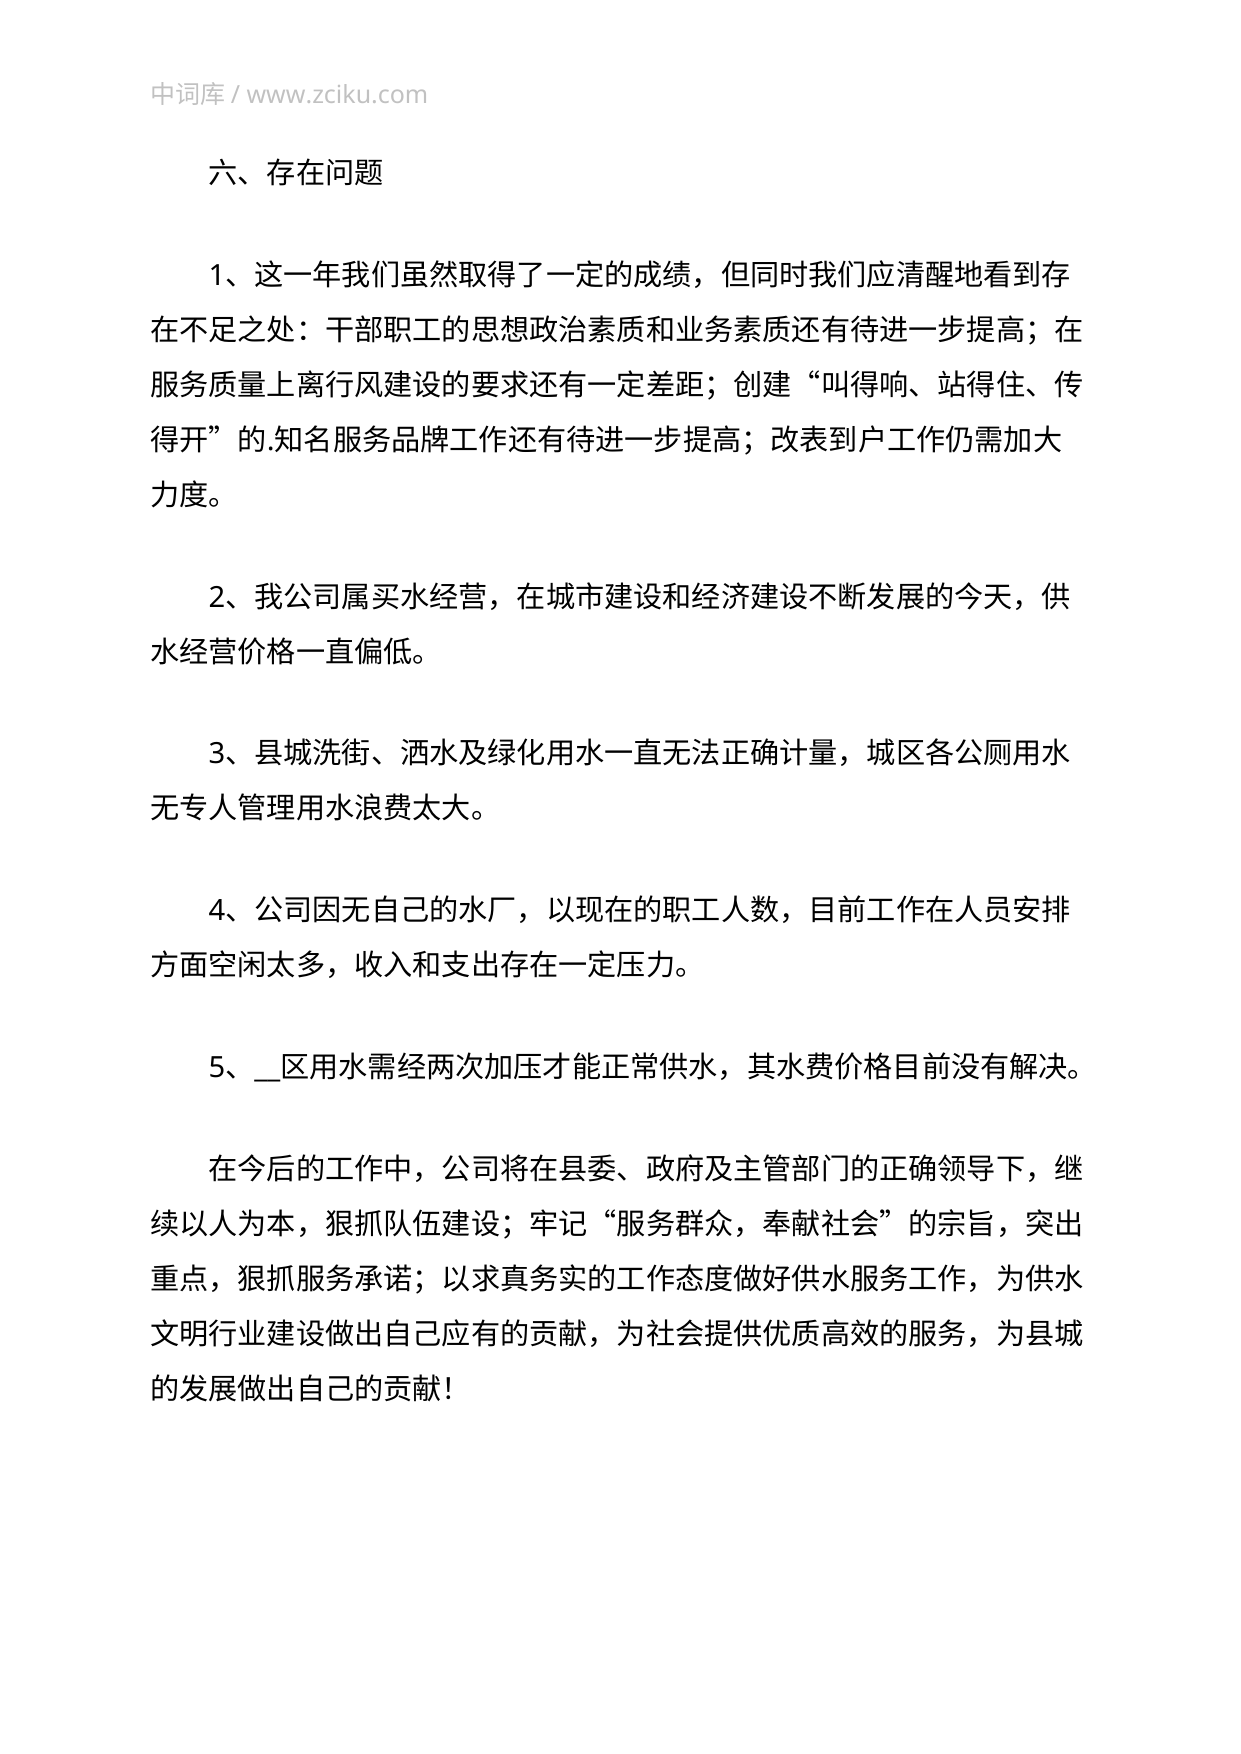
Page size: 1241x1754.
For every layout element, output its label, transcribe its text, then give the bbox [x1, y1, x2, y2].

text 4、公司因无自己的水厂，以现在的职工人数，目前工作在人员安排方面空闲太多，收入和支出存在一定压力。 [150, 887, 1090, 984]
text 1、这一年我们虽然取得了一定的成绩，但同时我们应清醒地看到存在不足之处：干部职工的思想政治素质和业务素质还有待进一步提高；在服务质量上离行风建设的要求还有一定差距；创建“叫得响、站得住、传得开”的.知名服务品牌工作还有待进一步提高；改表到户工作仍需加大力度。 [150, 252, 1090, 514]
text 2、我公司属买水经营，在城市建设和经济建设不断发展的今天，供水经营价格一直偏低。 [150, 573, 1090, 671]
text 3、县城洗街、洒水及绿化用水一直无法正确计量，城区各公厕用水无专人管理用水浪费太大。 [150, 730, 1090, 827]
text 六、存在问题 [150, 150, 1090, 192]
text 5、__区用水需经两次加压才能正常供水，其水费价格目前没有解决。 [150, 1044, 1090, 1086]
text 在今后的工作中，公司将在县委、政府及主管部门的正确领导下，继续以人为本，狠抓队伍建设；牢记“服务群众，奉献社会”的宗旨，突出重点，狠抓服务承诺；以求真务实的工作态度做好供水服务工作，为供水文明行业建设做出自己应有的贡献，为社会提供优质高效的服务，为县城的发展做出自己的贡献！ [150, 1146, 1090, 1407]
